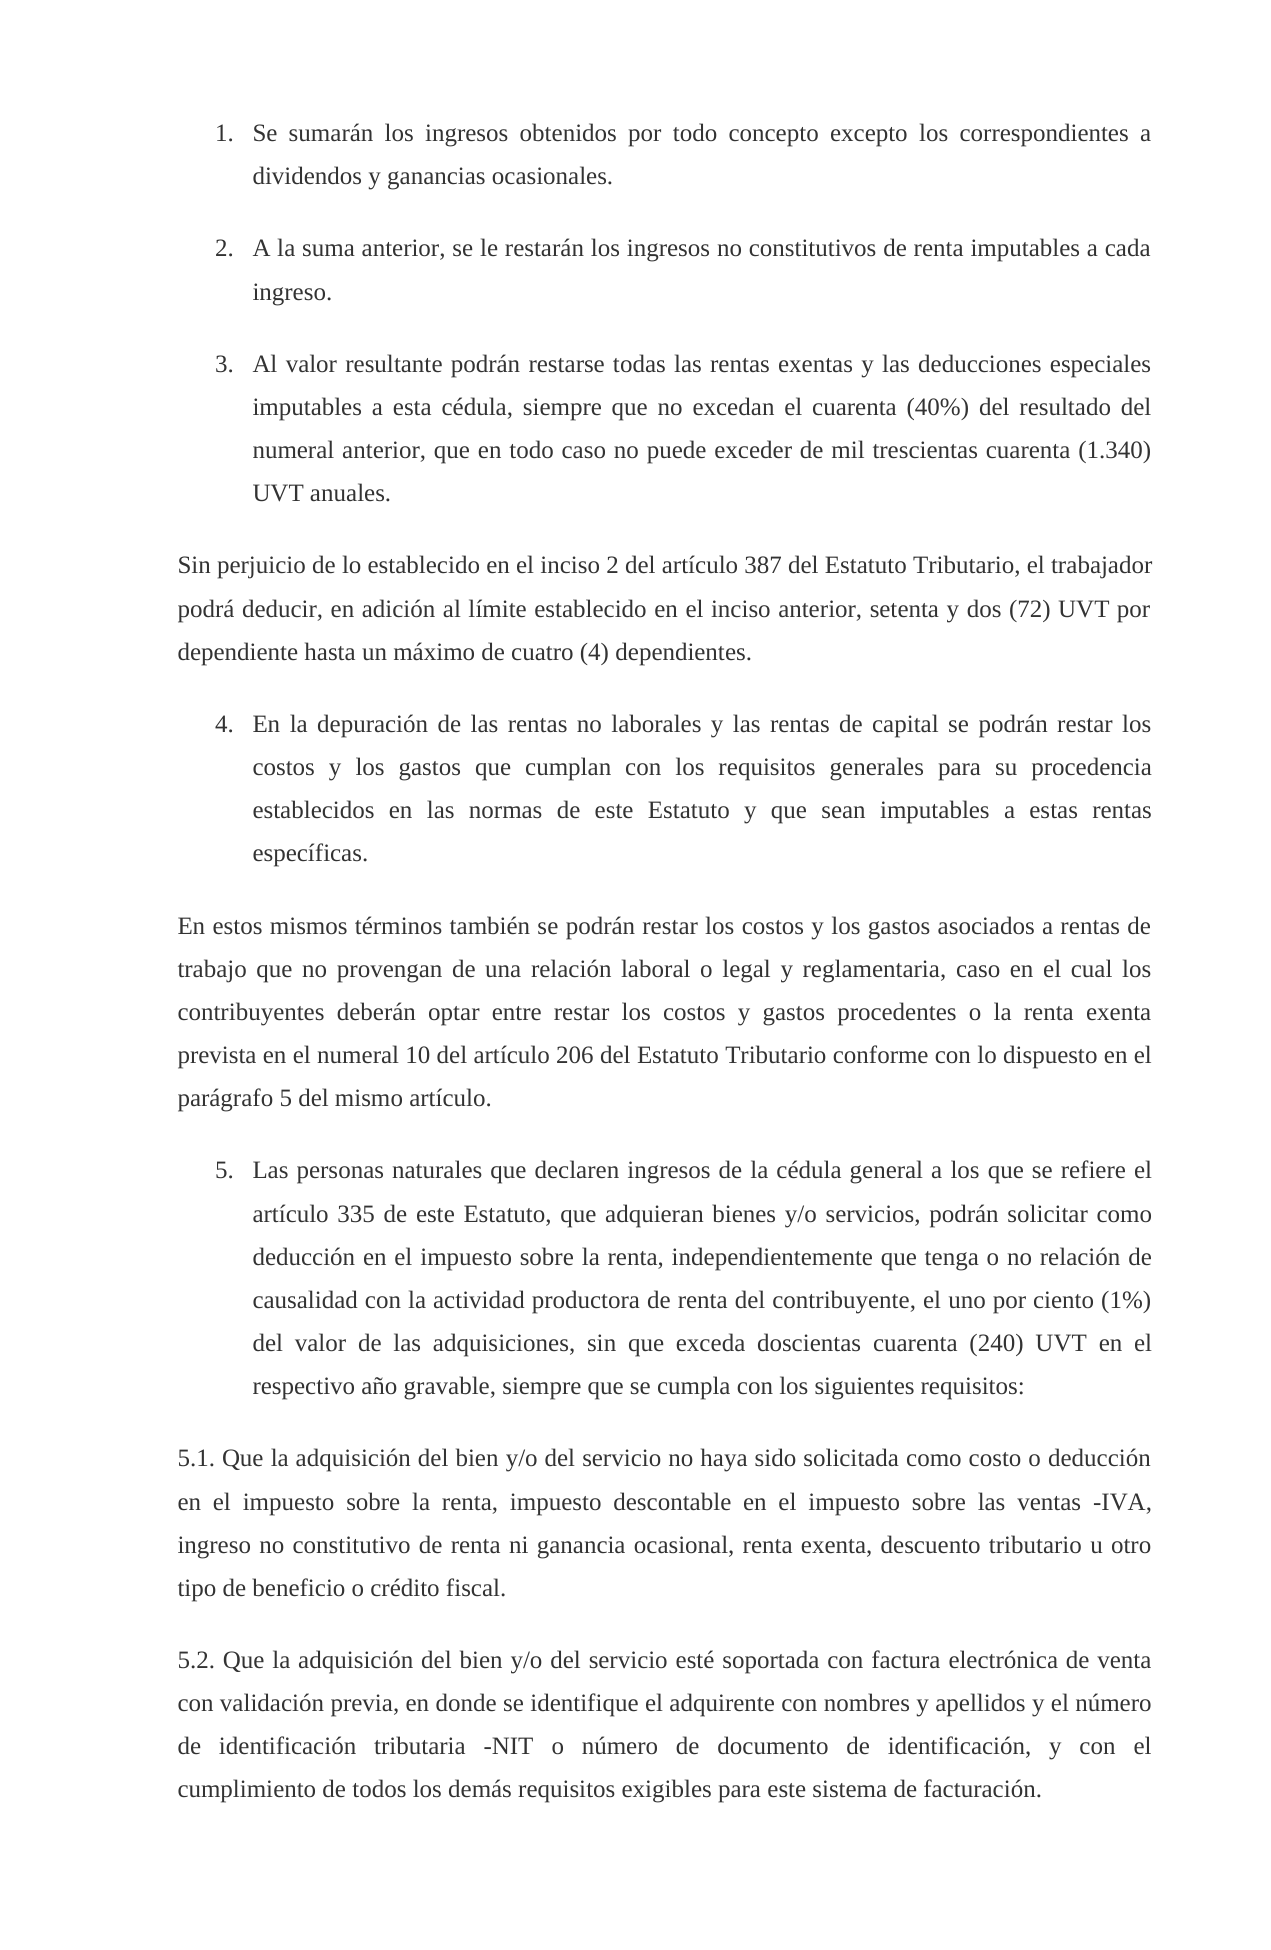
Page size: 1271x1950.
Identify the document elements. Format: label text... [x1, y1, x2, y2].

list Se sumarán los ingresos obtenidos por todo concepto excepto los correspondientes a dividendos y ganancias ocasionales. [215, 118, 1153, 190]
text 5.1. Que la adquisición del bien y/o del servicio no haya sido solicitada como costo o deducción en el impuesto sobre la renta, impuesto descontable en el impuesto sobre las ventas -IVA, ingreso no constitutivo de renta ni ganancia ocasional, renta exenta, descuento tributario u otro tipo de beneficio o crédito fiscal. [177, 1443, 1153, 1602]
text En estos mismos términos también se podrán restar los costos y los gastos asociados a rentas de trabajo que no provengan de una relación laboral o legal y reglamentaria, caso en el cual los contribuyentes deberán optar entre restar los costos y gastos procedentes o la renta exenta prevista en el numeral 10 del artículo 206 del Estatuto Tributario conforme con lo dispuesto en el parágrafo 5 del mismo artículo. [177, 911, 1153, 1112]
text 5.2. Que la adquisición del bien y/o del servicio esté soportada con factura electrónica de venta con validación previa, en donde se identifique el adquirente con nombres y apellidos y el número de identificación tributaria -NIT o número de documento de identificación, y con el cumplimiento de todos los demás requisitos exigibles para este sistema de facturación. [177, 1645, 1153, 1803]
list En la depuración de las rentas no laborales y las rentas de capital se podrán restar los costos y los gastos que cumplan con los requisitos generales para su procedencia establecidos en las normas de este Estatuto y que sean imputables a estas rentas específicas. [215, 709, 1153, 867]
list Las personas naturales que declaren ingresos de la cédula general a los que se refiere el artículo 335 de este Estatuto, que adquieran bienes y/o servicios, podrán solicitar como deducción en el impuesto sobre la renta, independientemente que tenga o no relación de causalidad con la actividad productora de renta del contribuyente, el uno por ciento (1%) del valor de las adquisiciones, sin que exceda doscientas cuarenta (240) UVT en el respectivo año gravable, siempre que se cumpla con los siguientes requisitos: [215, 1156, 1153, 1400]
list A la suma anterior, se le restarán los ingresos no constitutivos de renta imputables a cada ingreso. [215, 233, 1153, 305]
text Sin perjuicio de lo establecido en el inciso 2 del artículo 387 del Estatuto Tributario, el trabajador podrá deducir, en adición al límite establecido en el inciso anterior, setenta y dos (72) UVT por dependiente hasta un máximo de cuatro (4) dependientes. [177, 551, 1153, 666]
list Al valor resultante podrán restarse todas las rentas exentas y las deducciones especiales imputables a esta cédula, siempre que no excedan el cuarenta (40%) del resultado del numeral anterior, que en todo caso no puede exceder de mil trescientas cuarenta (1.340) UVT anuales. [215, 349, 1153, 507]
